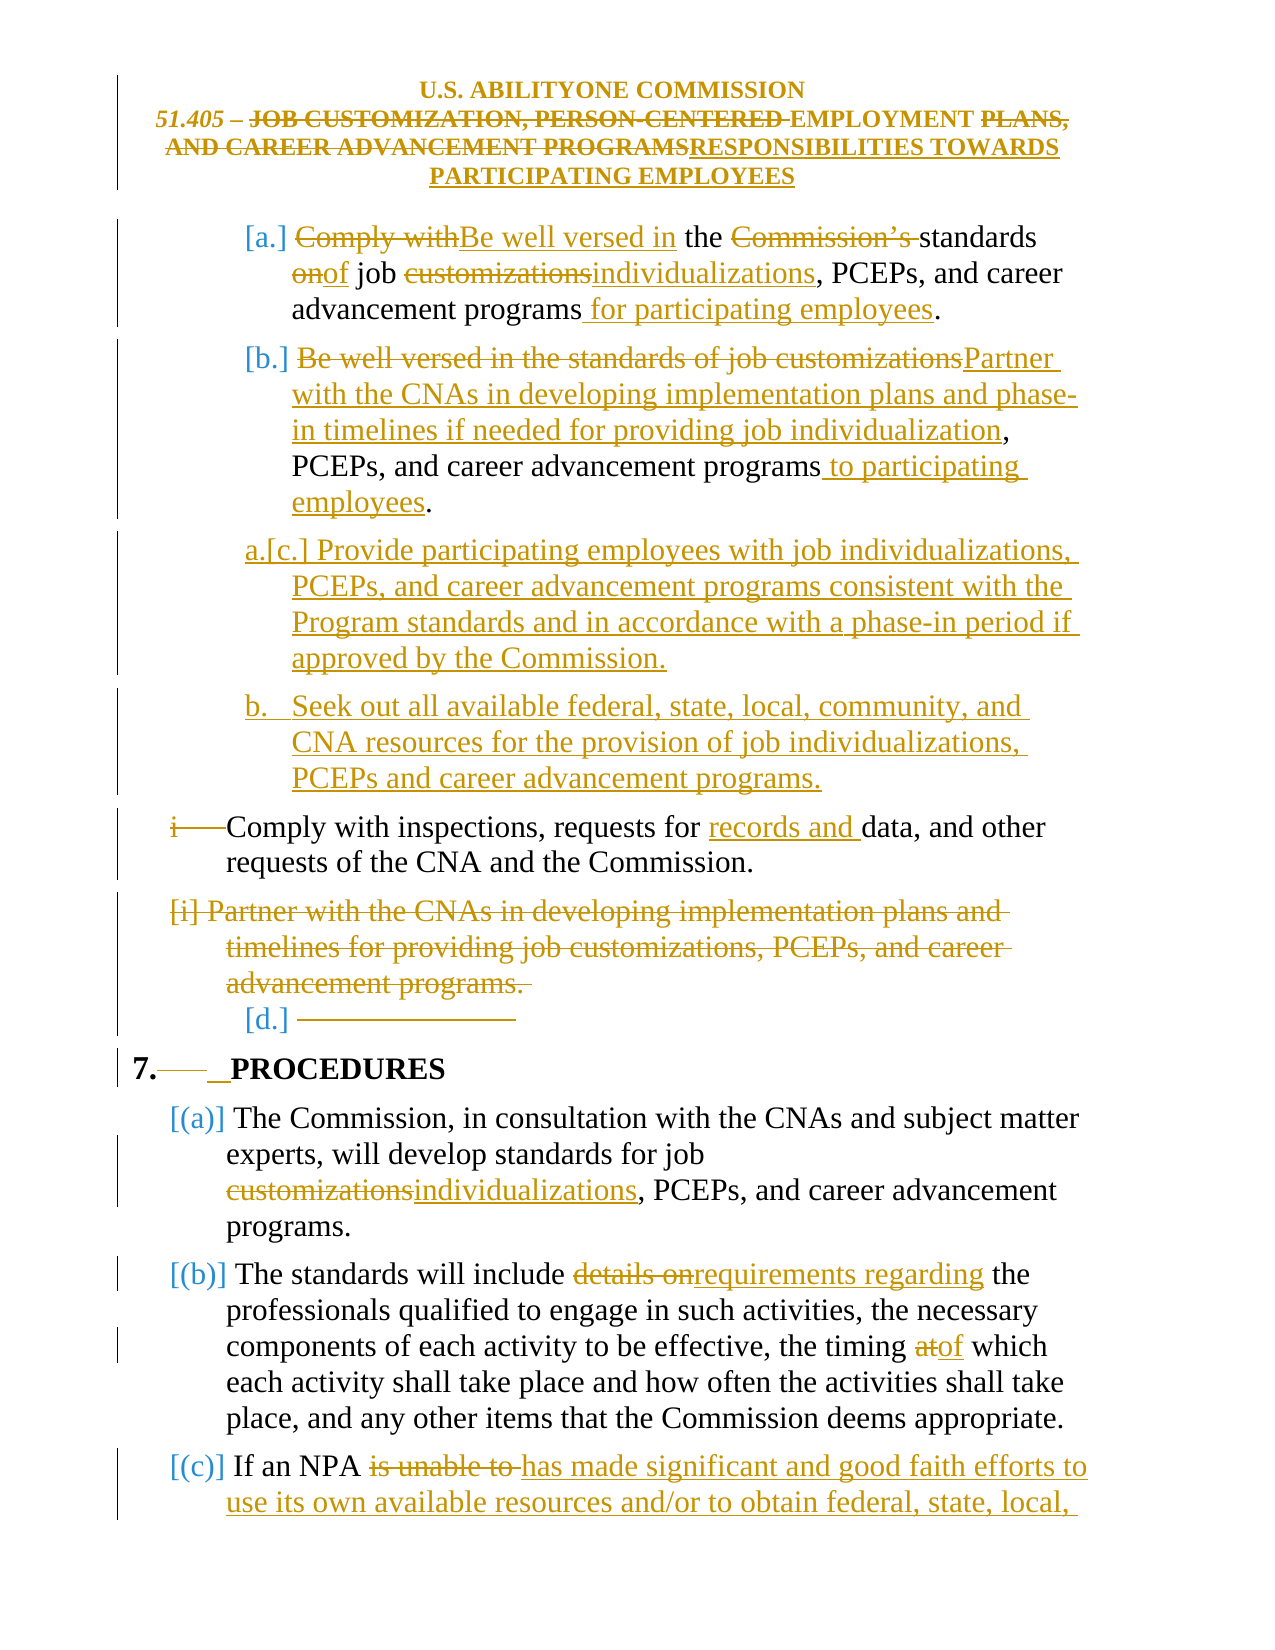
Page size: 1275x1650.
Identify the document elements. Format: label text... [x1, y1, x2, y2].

list The standards will include the professionals qualified to engage in such activities, the necessary components of each activity to be effective, the timing which each activity shall take place and how often the activities shall take place, and any other items that the Commission deems appropriate. [169, 1256, 1092, 1435]
list The Commission, in consultation with the CNAs and subject matter experts, will develop standards for job , PCEPs, and career advancement programs. [169, 1099, 1092, 1243]
list , PCEPs, and career advancement programs. [244, 339, 1092, 519]
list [169, 1448, 1092, 1519]
list the standards job , PCEPs, and career advancement programs. [244, 219, 1092, 327]
list Comply with inspections, requests for data, and other requests of the CNA and the Commission. [169, 808, 1092, 880]
text 7.PROCEDURES [132, 1048, 1092, 1087]
